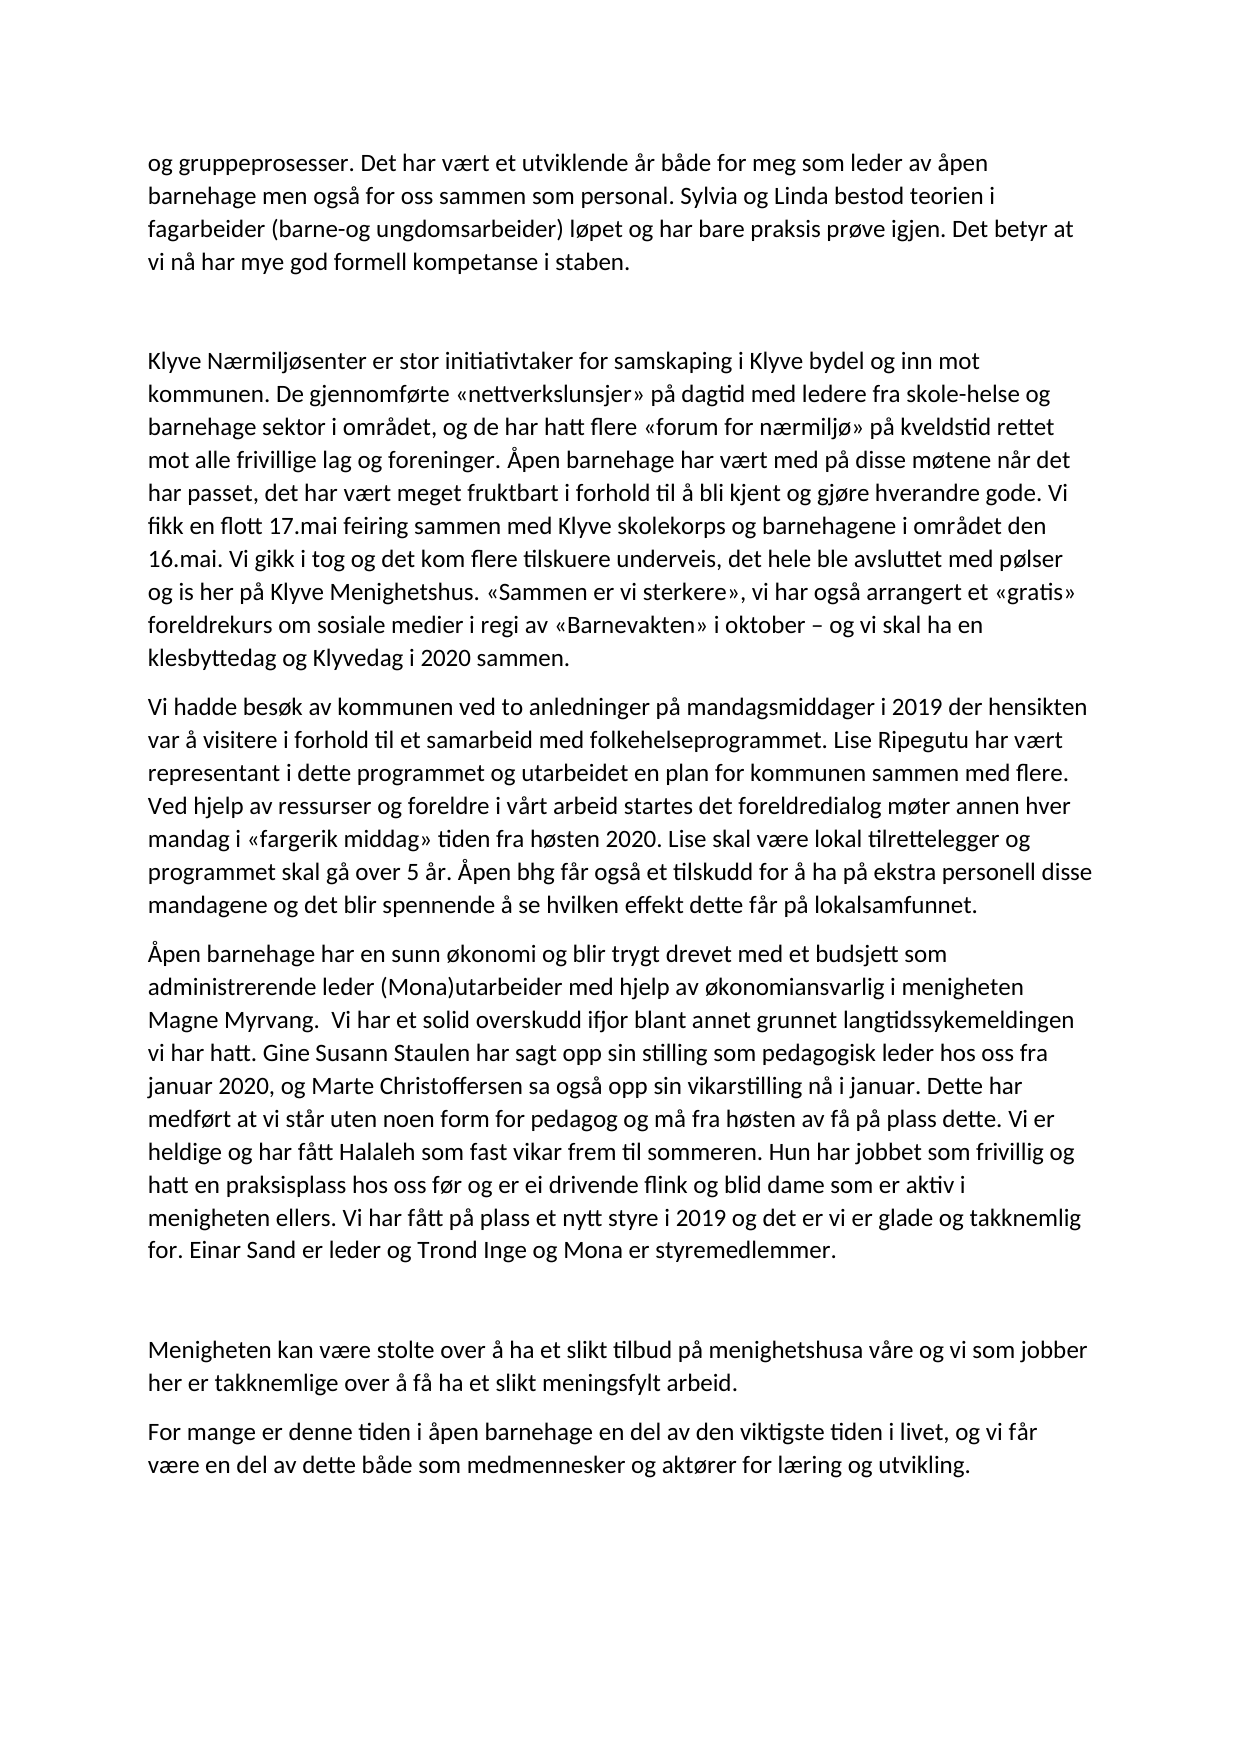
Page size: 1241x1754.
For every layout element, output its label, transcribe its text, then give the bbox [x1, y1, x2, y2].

text Klyve Nærmiljøsenter er stor initiativtaker for samskaping i Klyve bydel og inn mot kommunen. De gjennomførte «nettverkslunsjer» på dagtid med ledere fra skole-helse og barnehage sektor i området, og de har hatt flere «forum for nærmiljø» på kveldstid rettet mot alle frivillige lag og foreninger. Åpen barnehage har vært med på disse møtene når det har passet, det har vært meget fruktbart i forhold til å bli kjent og gjøre hverandre gode. Vi fikk en flott 17.mai feiring sammen med Klyve skolekorps og barnehagene i området den 16.mai. Vi gikk i tog og det kom flere tilskuere underveis, det hele ble avsluttet med pølser og is her på Klyve Menighetshus. «Sammen er vi sterkere», vi har også arrangert et «gratis» foreldrekurs om sosiale medier i regi av «Barnevakten» i oktober – og vi skal ha en klesbyttedag og Klyvedag i 2020 sammen. [148, 346, 1093, 672]
text For mange er denne tiden i åpen barnehage en del av den viktigste tiden i livet, og vi får være en del av dette både som medmennesker og aktører for læring og utvikling. [148, 1416, 1093, 1480]
text Vi hadde besøk av kommunen ved to anledninger på mandagsmiddager i 2019 der hensikten var å visitere i forhold til et samarbeid med folkehelseprogrammet. Lise Ripegutu har vært representant i dette programmet og utarbeidet en plan for kommunen sammen med flere. Ved hjelp av ressurser og foreldre i vårt arbeid startes det foreldredialog møter annen hver mandag i «fargerik middag» tiden fra høsten 2020. Lise skal være lokal tilrettelegger og programmet skal gå over 5 år. Åpen bhg får også et tilskudd for å ha på ekstra personell disse mandagene og det blir spennende å se hvilken effekt dette får på lokalsamfunnet. [148, 691, 1093, 919]
text Menigheten kan være stolte over å ha et slikt tilbud på menighetshusa våre og vi som jobber her er takknemlige over å få ha et slikt meningsfylt arbeid. [148, 1334, 1093, 1397]
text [148, 148, 1093, 277]
text Åpen barnehage har en sunn økonomi og blir trygt drevet med et budsjett som administrerende leder (Mona)utarbeider med hjelp av økonomiansvarlig i menigheten Magne Myrvang. Vi har et solid overskudd ifjor blant annet grunnet langtidssykemeldingen vi har hatt. Gine Susann Staulen har sagt opp sin stilling som pedagogisk leder hos oss fra januar 2020, og Marte Christoffersen sa også opp sin vikarstilling nå i januar. Dette har medført at vi står uten noen form for pedagog og må fra høsten av få på plass dette. Vi er heldige og har fått Halaleh som fast vikar frem til sommeren. Hun har jobbet som frivillig og hatt en praksisplass hos oss før og er ei drivende flink og blid dame som er aktiv i menigheten ellers. Vi har fått på plass et nytt styre i 2019 og det er vi er glade og takknemlig for. Einar Sand er leder og Trond Inge og Mona er styremedlemmer. [148, 938, 1093, 1265]
